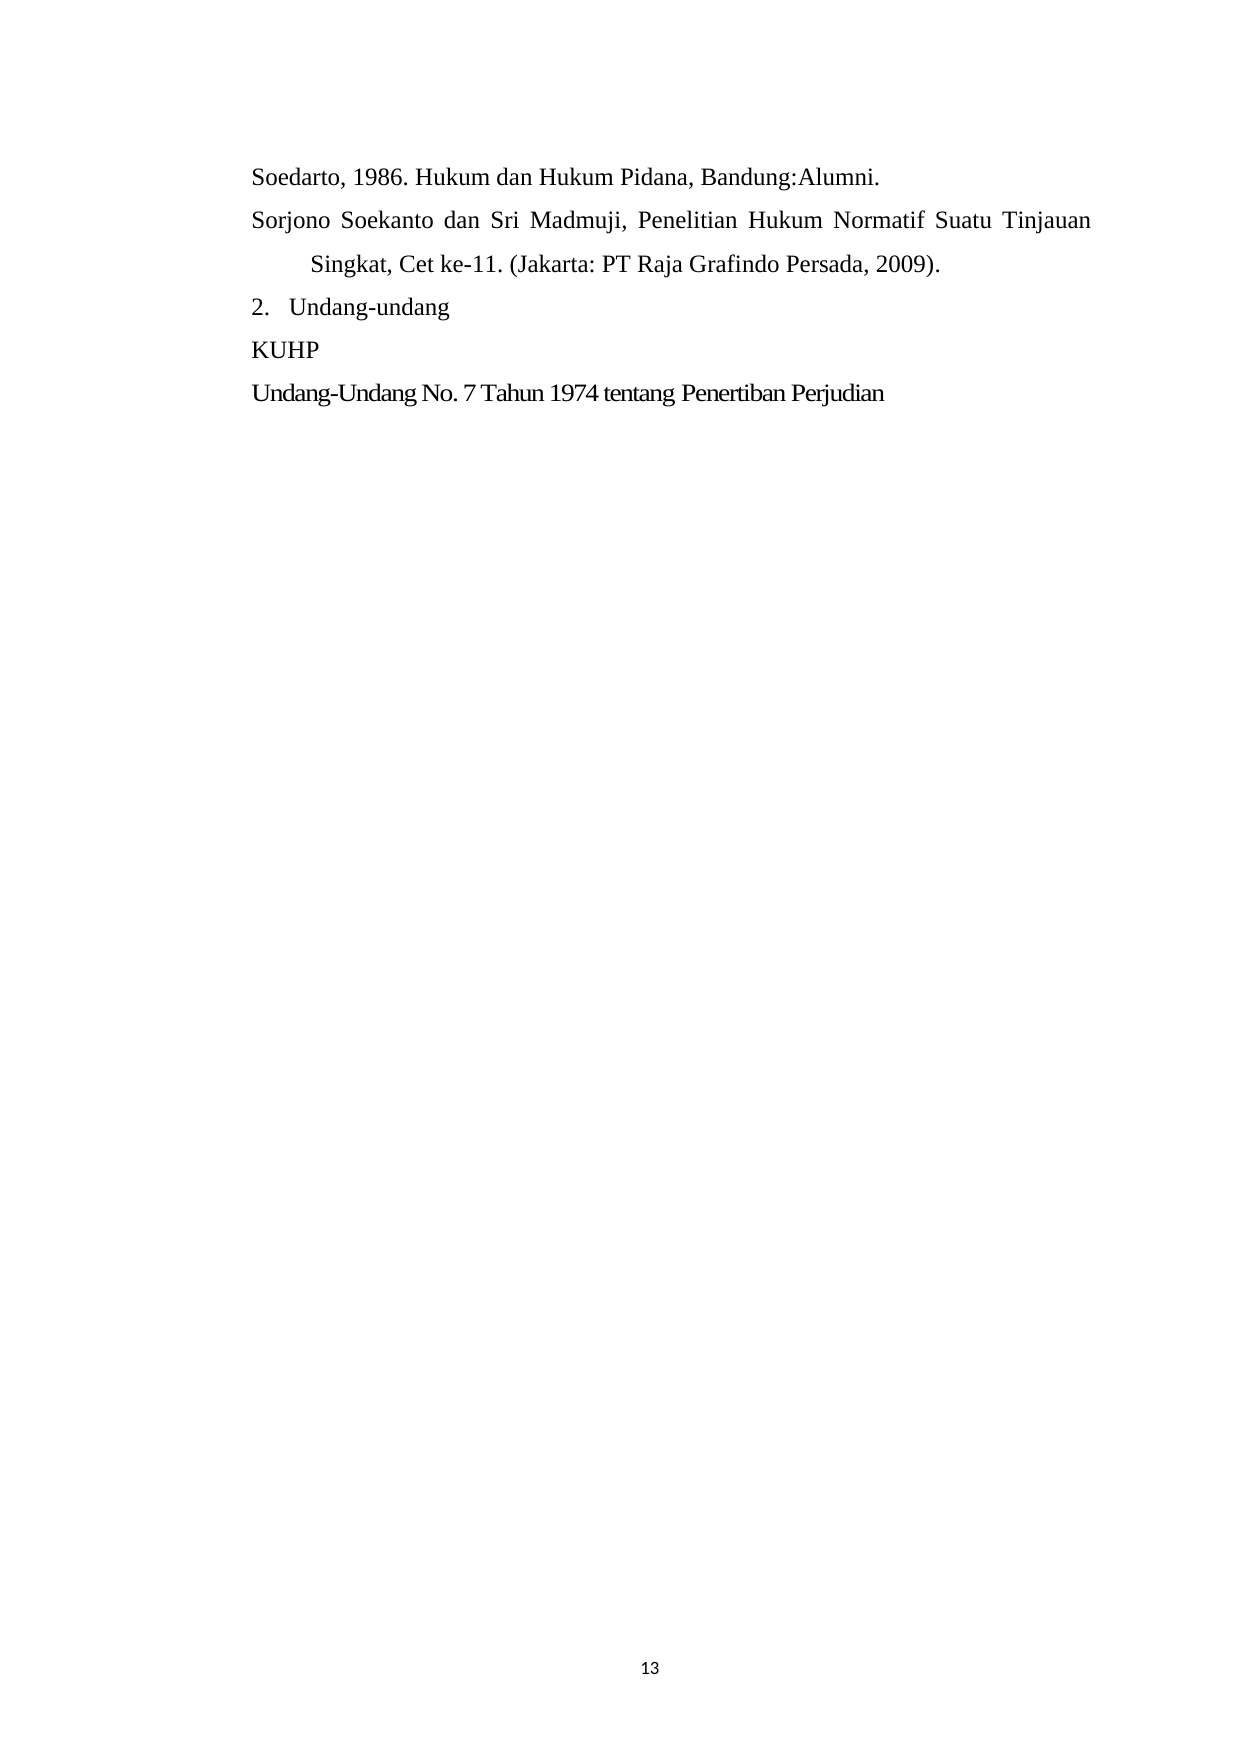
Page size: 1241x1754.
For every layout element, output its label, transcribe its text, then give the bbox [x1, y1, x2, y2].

text Soedarto, 1986. Hukum dan Hukum Pidana, Bandung:Alumni. [251, 162, 1092, 191]
list Undang-undang [251, 292, 1092, 321]
text Undang-Undang No. 7 Tahun 1974 tentang Penertiban Perjudian [251, 378, 1092, 407]
text KUHP [251, 335, 1092, 364]
text Sorjono Soekanto dan Sri Madmuji, Penelitian Hukum Normatif Suatu Tinjauan Singkat, Cet ke-11. (Jakarta: PT Raja Grafindo Persada, 2009). [251, 206, 1092, 277]
